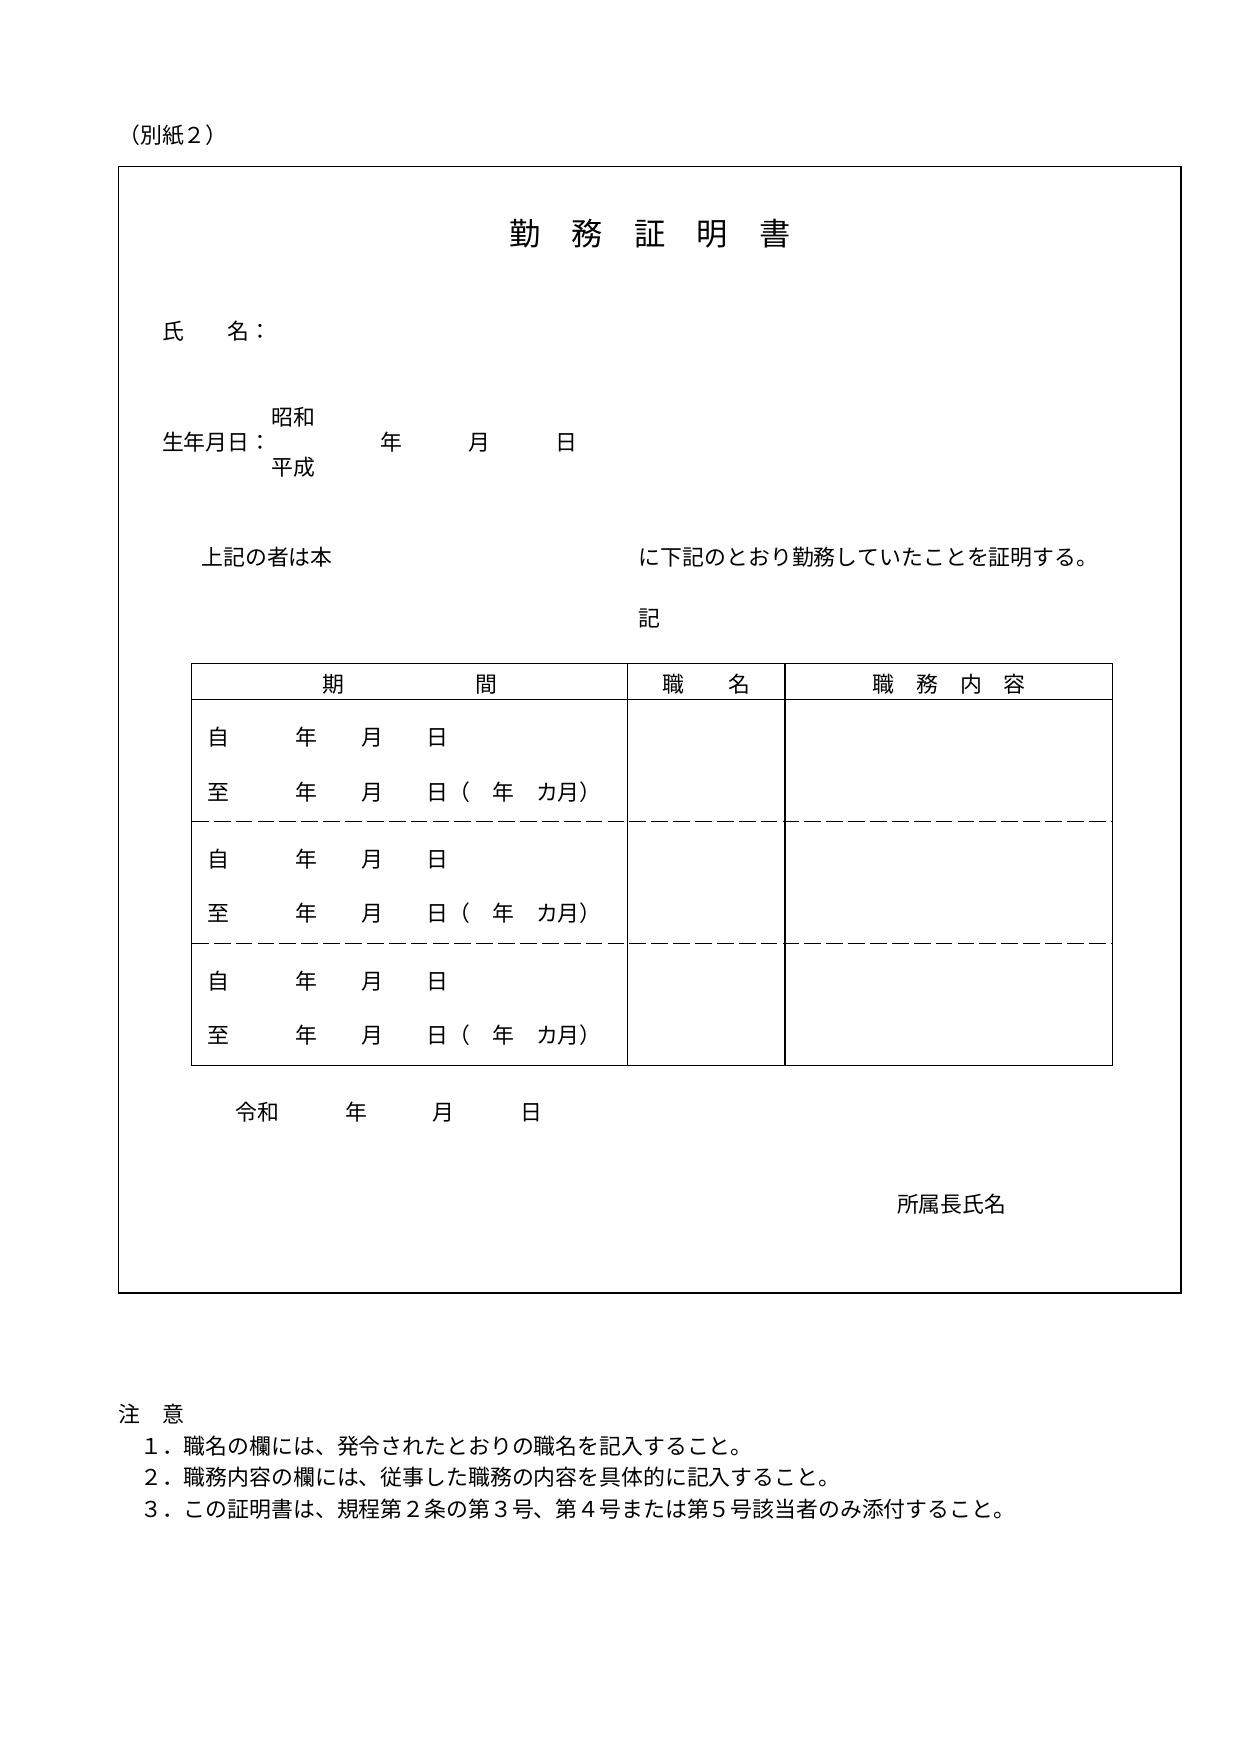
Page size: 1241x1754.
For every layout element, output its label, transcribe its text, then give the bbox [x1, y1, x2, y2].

table_header 期 間 [192, 664, 627, 699]
text 令和 年 月 日 [170, 1095, 1159, 1127]
text 勤 務 証 明 書 [140, 209, 1159, 254]
table_cell 自 年 月 日 至 年 月 日（ 年 カ月） [192, 700, 627, 821]
table_cell 自 年 月 日 至 年 月 日（ 年 カ月） [192, 943, 627, 1064]
text 所属長氏名 [140, 1187, 1006, 1218]
text 生年月日： 年 月 日 [162, 430, 1137, 455]
table_cell 自 年 月 日 至 年 月 日（ 年 カ月） [192, 821, 627, 943]
text 昭和 [162, 405, 1180, 430]
text 氏 名： [162, 314, 1137, 346]
text ２．職務内容の欄には、従事した職務の内容を具体的に記入すること。 [118, 1460, 1181, 1492]
text 記 [140, 601, 1159, 633]
text ３．この証明書は、規程第２条の第３号、第４号または第５号該当者のみ添付すること。 [118, 1492, 1181, 1524]
table_cell [786, 821, 1112, 943]
table_cell [786, 700, 1112, 821]
table_cell [628, 943, 784, 1064]
table_cell [628, 821, 784, 943]
text 平成 [162, 455, 1180, 480]
table_cell [628, 700, 784, 821]
table_header 職 名 [628, 664, 784, 699]
table_cell [786, 943, 1112, 1064]
text （別紙２） [118, 118, 1181, 150]
text １．職名の欄には、発令されたとおりの職名を記入すること。 [118, 1429, 1181, 1460]
text 注 意 [118, 1397, 1181, 1429]
table_header 職 務 内 容 [786, 664, 1112, 699]
text 上記の者は本 に下記のとおり勤務していたことを証明する。 [140, 540, 1159, 572]
